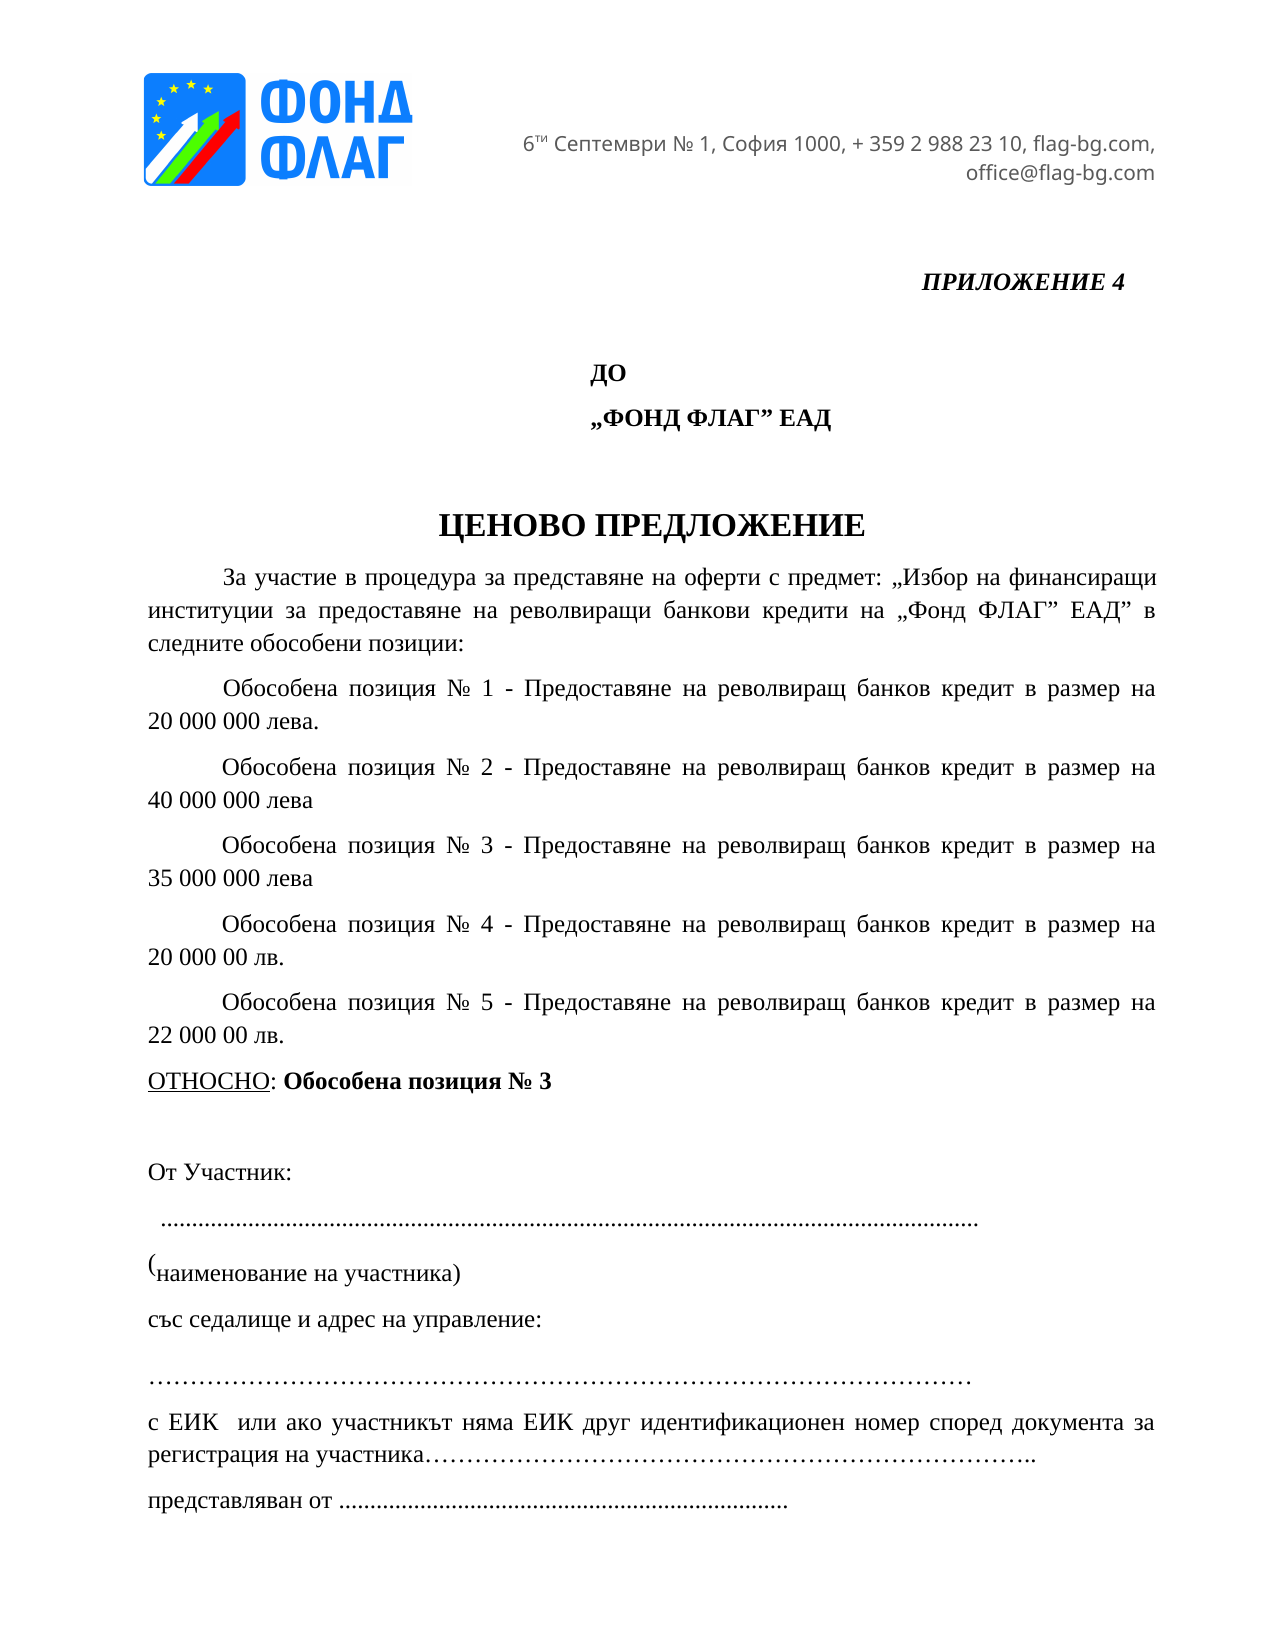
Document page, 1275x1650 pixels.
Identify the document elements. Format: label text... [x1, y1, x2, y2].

text представляван от ........................................................................ [148, 1485, 1157, 1523]
text с ЕИК или ако участникът няма ЕИК друг идентификационен номер според документа за регистрация на участника……………………………………………………………….. [148, 1407, 1157, 1468]
text (наименование на участника) [148, 1248, 1157, 1286]
text ……………………………………………………………………………………… [148, 1361, 1157, 1390]
text със седалище и адрес на управление: [148, 1304, 1157, 1343]
text От Участник: [148, 1157, 1157, 1186]
text Обособена позиция № 1 - Предоставяне на револвиращ банков кредит в размер на 20 000 000 лева. [148, 673, 1157, 735]
text ДО [516, 358, 1157, 386]
text Обособена позиция № 2 - Предоставяне на револвиращ банков кредит в размер на 40 000 000 лева [148, 752, 1157, 814]
text ПРИЛОЖЕНИЕ 4 [591, 267, 1127, 295]
picture [143, 73, 413, 186]
text ЦЕНОВО ПРЕДЛОЖЕНИЕ [148, 505, 1157, 543]
text ОТНОСНО: Обособена позиция № 3 [148, 1066, 1157, 1095]
text „ФОНД ФЛАГ” ЕАД [590, 403, 1157, 432]
text ................................................................................................................................... [148, 1203, 1157, 1231]
text Обособена позиция № 4 - Предоставяне на револвиращ банков кредит в размер на 20 000 00 лв. [148, 909, 1157, 971]
text За участие в процедура за представяне на оферти с предмет: „Избор на финансиращи институции за предоставяне на револвиращи банкови кредити на „Фонд ФЛАГ” ЕАД” в следните обособени позиции: [148, 562, 1157, 657]
text Обособена позиция № 3 - Предоставяне на револвиращ банков кредит в размер на 35 000 000 лева [148, 830, 1157, 892]
text Обособена позиция № 5 - Предоставяне на револвиращ банков кредит в размер на 22 000 00 лв. [148, 987, 1157, 1049]
